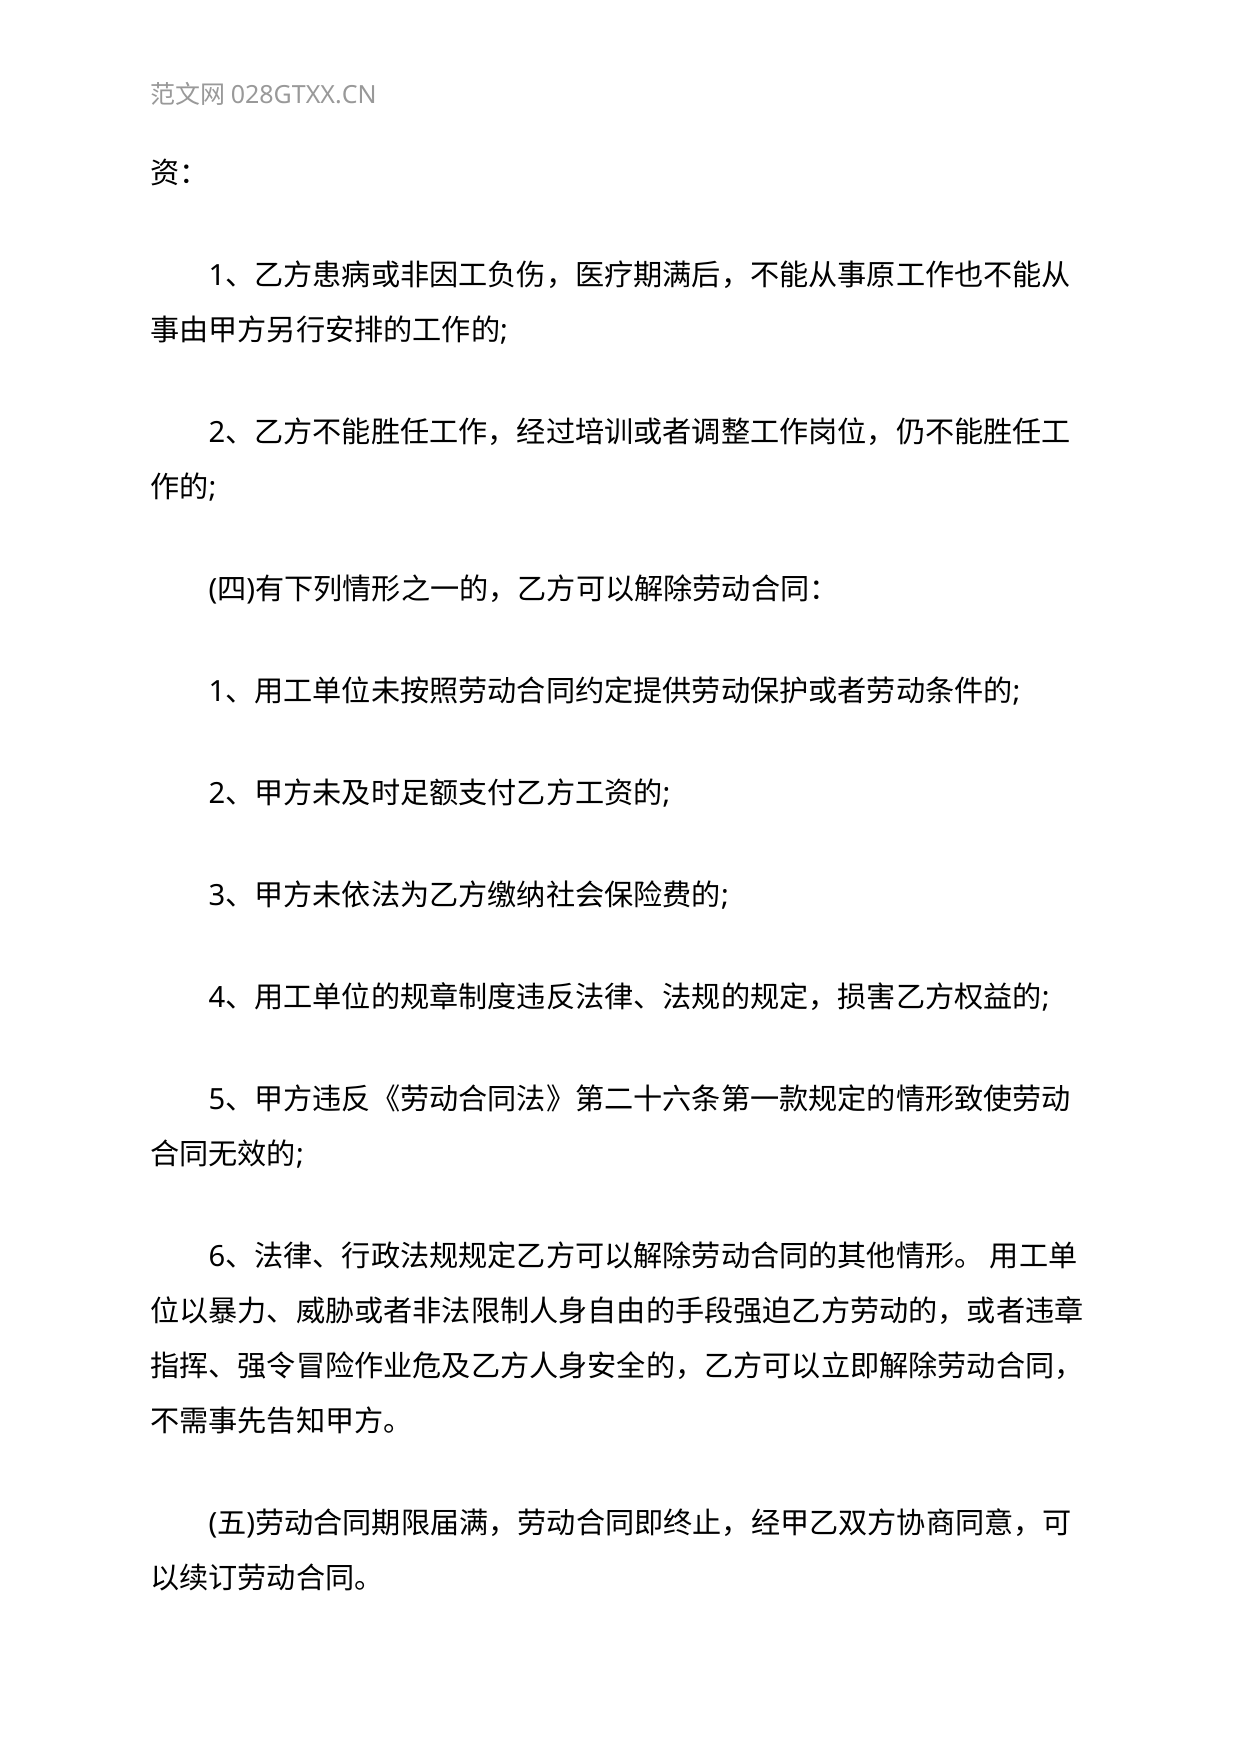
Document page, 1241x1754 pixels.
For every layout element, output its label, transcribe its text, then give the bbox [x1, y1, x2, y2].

text 2、甲方未及时足额支付乙方工资的; [150, 770, 1090, 812]
text 1、用工单位未按照劳动合同约定提供劳动保护或者劳动条件的; [150, 668, 1090, 710]
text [150, 150, 1090, 192]
text (五)劳动合同期限届满，劳动合同即终止，经甲乙双方协商同意，可以续订劳动合同。 [150, 1499, 1090, 1596]
text 1、乙方患病或非因工负伤，医疗期满后，不能从事原工作也不能从事由甲方另行安排的工作的; [150, 252, 1090, 349]
text (四)有下列情形之一的，乙方可以解除劳动合同： [150, 566, 1090, 608]
text 6、法律、行政法规规定乙方可以解除劳动合同的其他情形。 用工单位以暴力、威胁或者非法限制人身自由的手段强迫乙方劳动的，或者违章指挥、强令冒险作业危及乙方人身安全的，乙方可以立即解除劳动合同，不需事先告知甲方。 [150, 1233, 1090, 1440]
text 3、甲方未依法为乙方缴纳社会保险费的; [150, 872, 1090, 914]
text 2、乙方不能胜任工作，经过培训或者调整工作岗位，仍不能胜任工作的; [150, 409, 1090, 506]
text 4、用工单位的规章制度违反法律、法规的规定，损害乙方权益的; [150, 974, 1090, 1016]
text 5、甲方违反《劳动合同法》第二十六条第一款规定的情形致使劳动合同无效的; [150, 1076, 1090, 1173]
